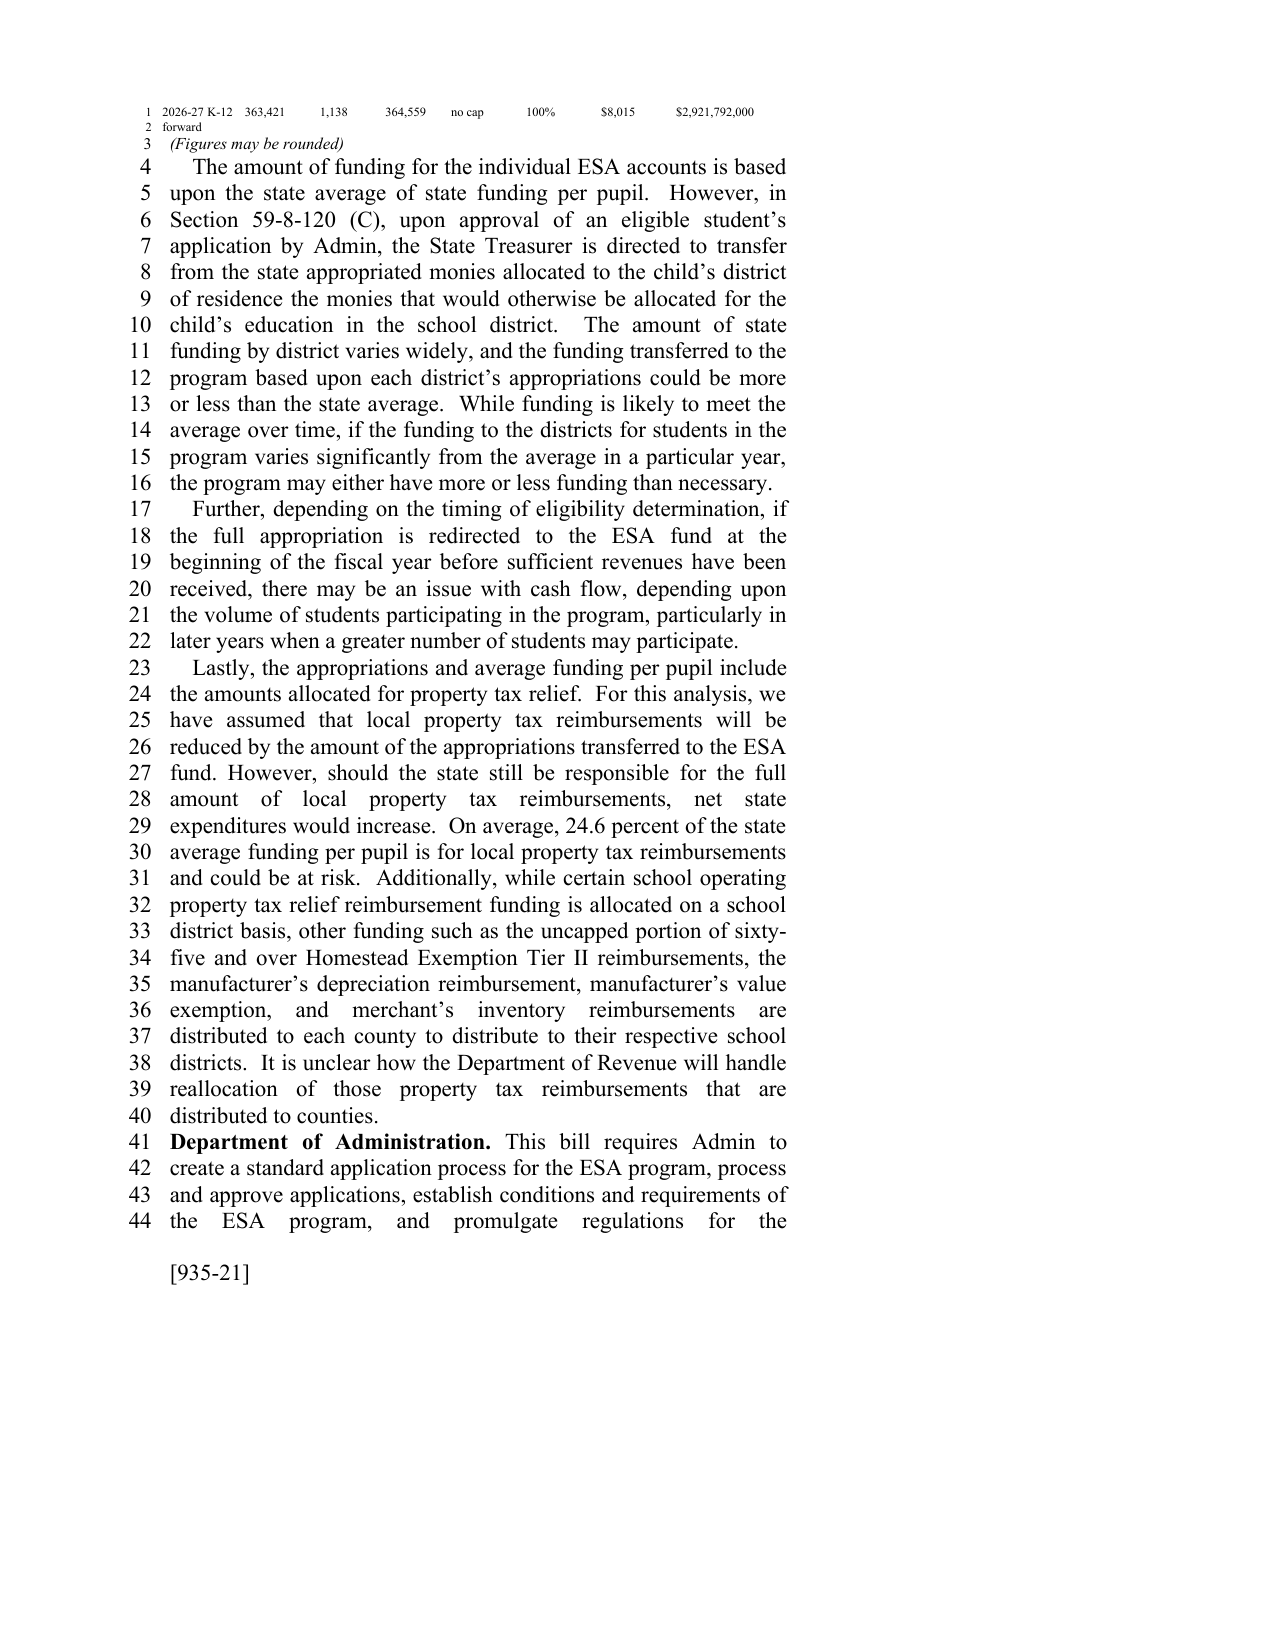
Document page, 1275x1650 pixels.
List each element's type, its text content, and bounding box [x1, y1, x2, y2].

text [169, 1128, 787, 1233]
text Further, depending on the timing of eligibility determination, if the full appropriation is redirected to the ESA fund at the beginning of the fiscal year before sufficient revenues have been received, there may be an issue with cash flow, depending upon the volume of students participating in the program, particularly in later years when a greater number of students may participate. [169, 496, 787, 654]
text Lastly, the appropriations and average funding per pupil include the amounts allocated for property tax relief. For this analysis, we have assumed that local property tax reimbursements will be reduced by the amount of the appropriations transferred to the ESA fund. However, should the state still be responsible for the full amount of local property tax reimbursements, net state expenditures would increase. On average, 24.6 percent of the state average funding per pupil is for local property tax reimbursements and could be at risk. Additionally, while certain school operating property tax relief reimbursement funding is allocated on a school district basis, other funding such as the uncapped portion of sixty-five and over Homestead Exemption Tier II reimbursements, the manufacturer’s depreciation reimbursement, manufacturer’s value exemption, and merchant’s inventory reimbursements are distributed to each county to distribute to their respective school districts. It is unclear how the Department of Revenue will handle reallocation of those property tax reimbursements that are distributed to counties. [169, 654, 787, 1128]
text The amount of funding for the individual ESA accounts is based upon the state average of state funding per pupil. However, in Section 59-8-120 (C), upon approval of an eligible student’s application by Admin, the State Treasurer is directed to transfer from the state appropriated monies allocated to the child’s district of residence the monies that would otherwise be allocated for the child’s education in the school district. The amount of state funding by district varies widely, and the funding transferred to the program based upon each district’s appropriations could be more or less than the state average. While funding is likely to meet the average over time, if the funding to the districts for students in the program varies significantly from the average in a particular year, the program may either have more or less funding than necessary. [169, 153, 787, 496]
text (Figures may be rounded) [169, 134, 787, 153]
text 2026-27 K-12 363,421 1,138 364,559 no cap 100% $8,015 $2,921,792,000 [162, 105, 787, 119]
text forward [162, 119, 787, 134]
